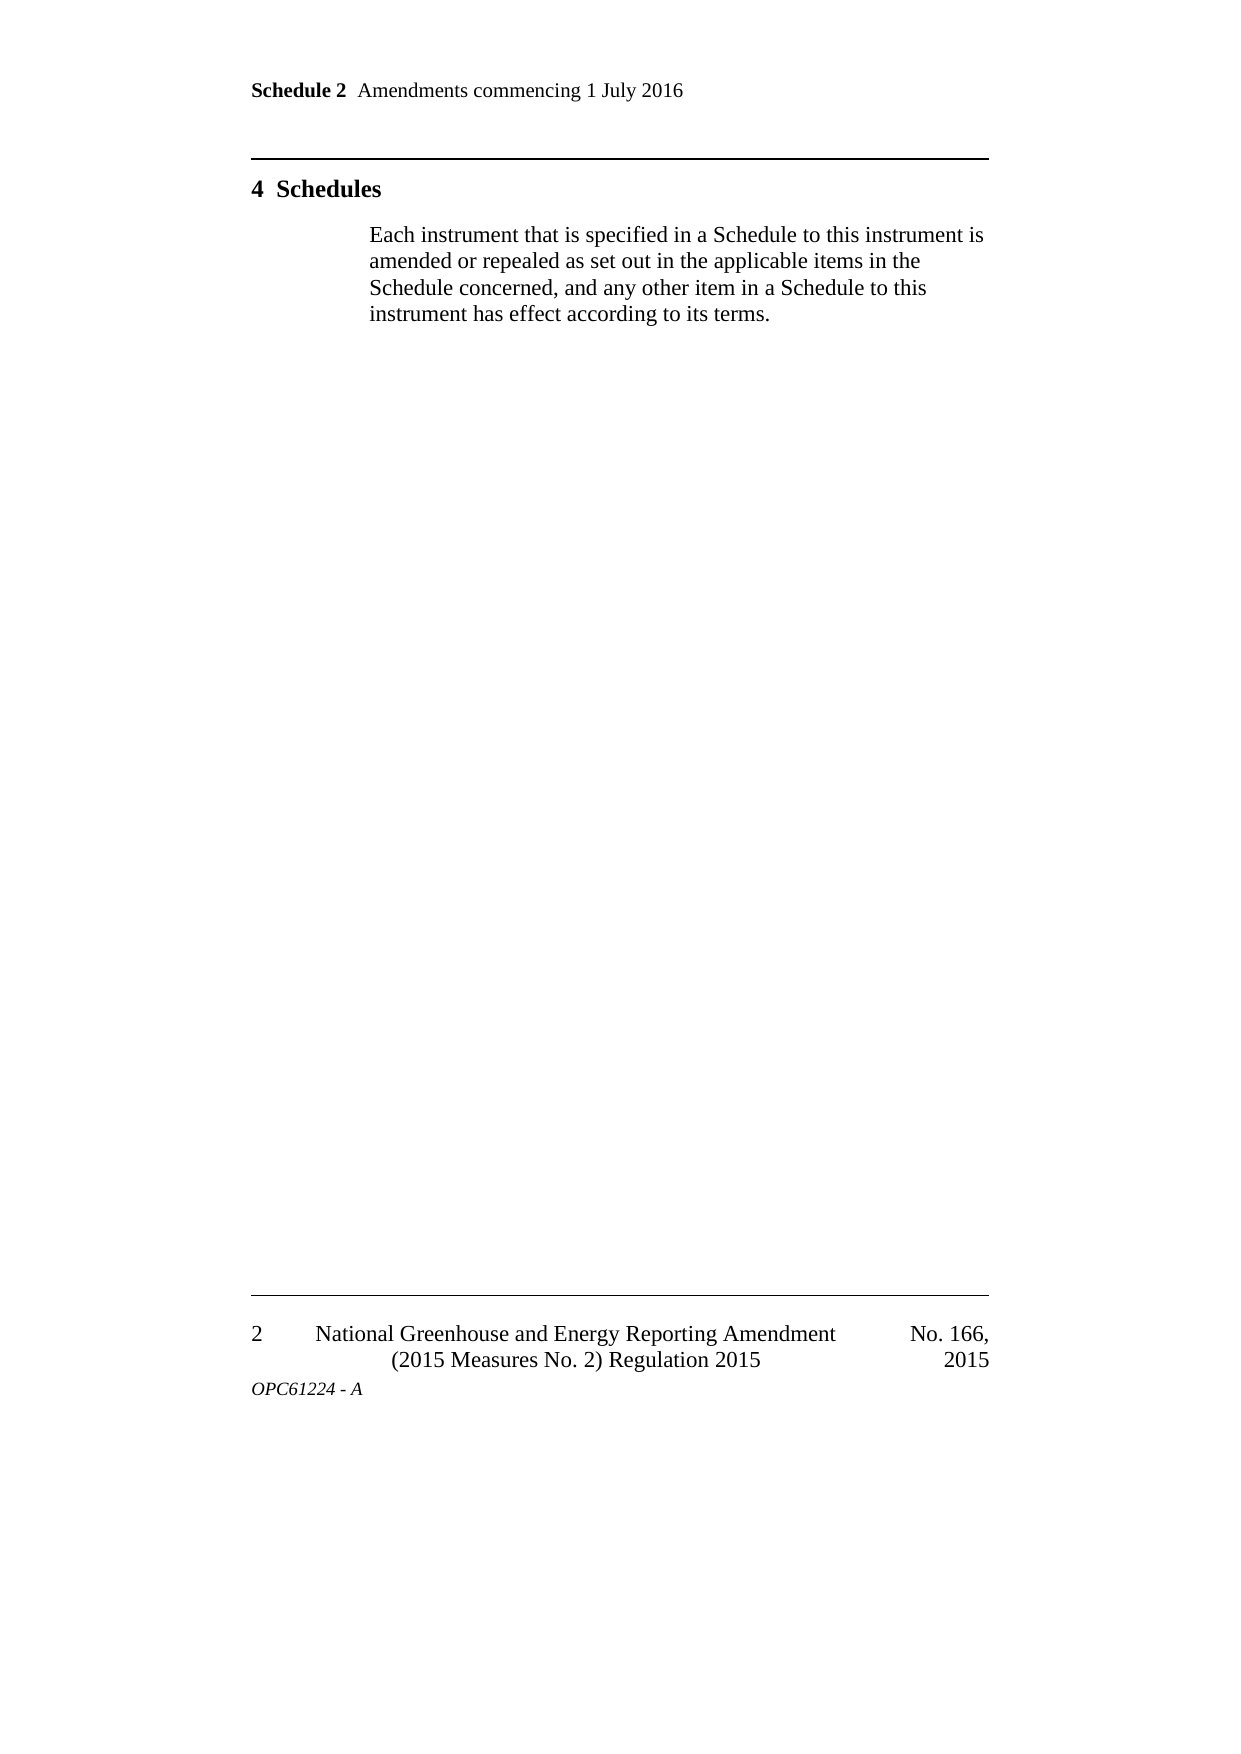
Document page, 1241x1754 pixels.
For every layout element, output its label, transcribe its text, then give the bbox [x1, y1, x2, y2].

text Each instrument that is specified in a Schedule to this instrument is amended or repealed as set out in the applicable items in the Schedule concerned, and any other item in a Schedule to this instrument has effect according to its terms. [251, 221, 989, 327]
text 4 Schedules [251, 174, 989, 202]
